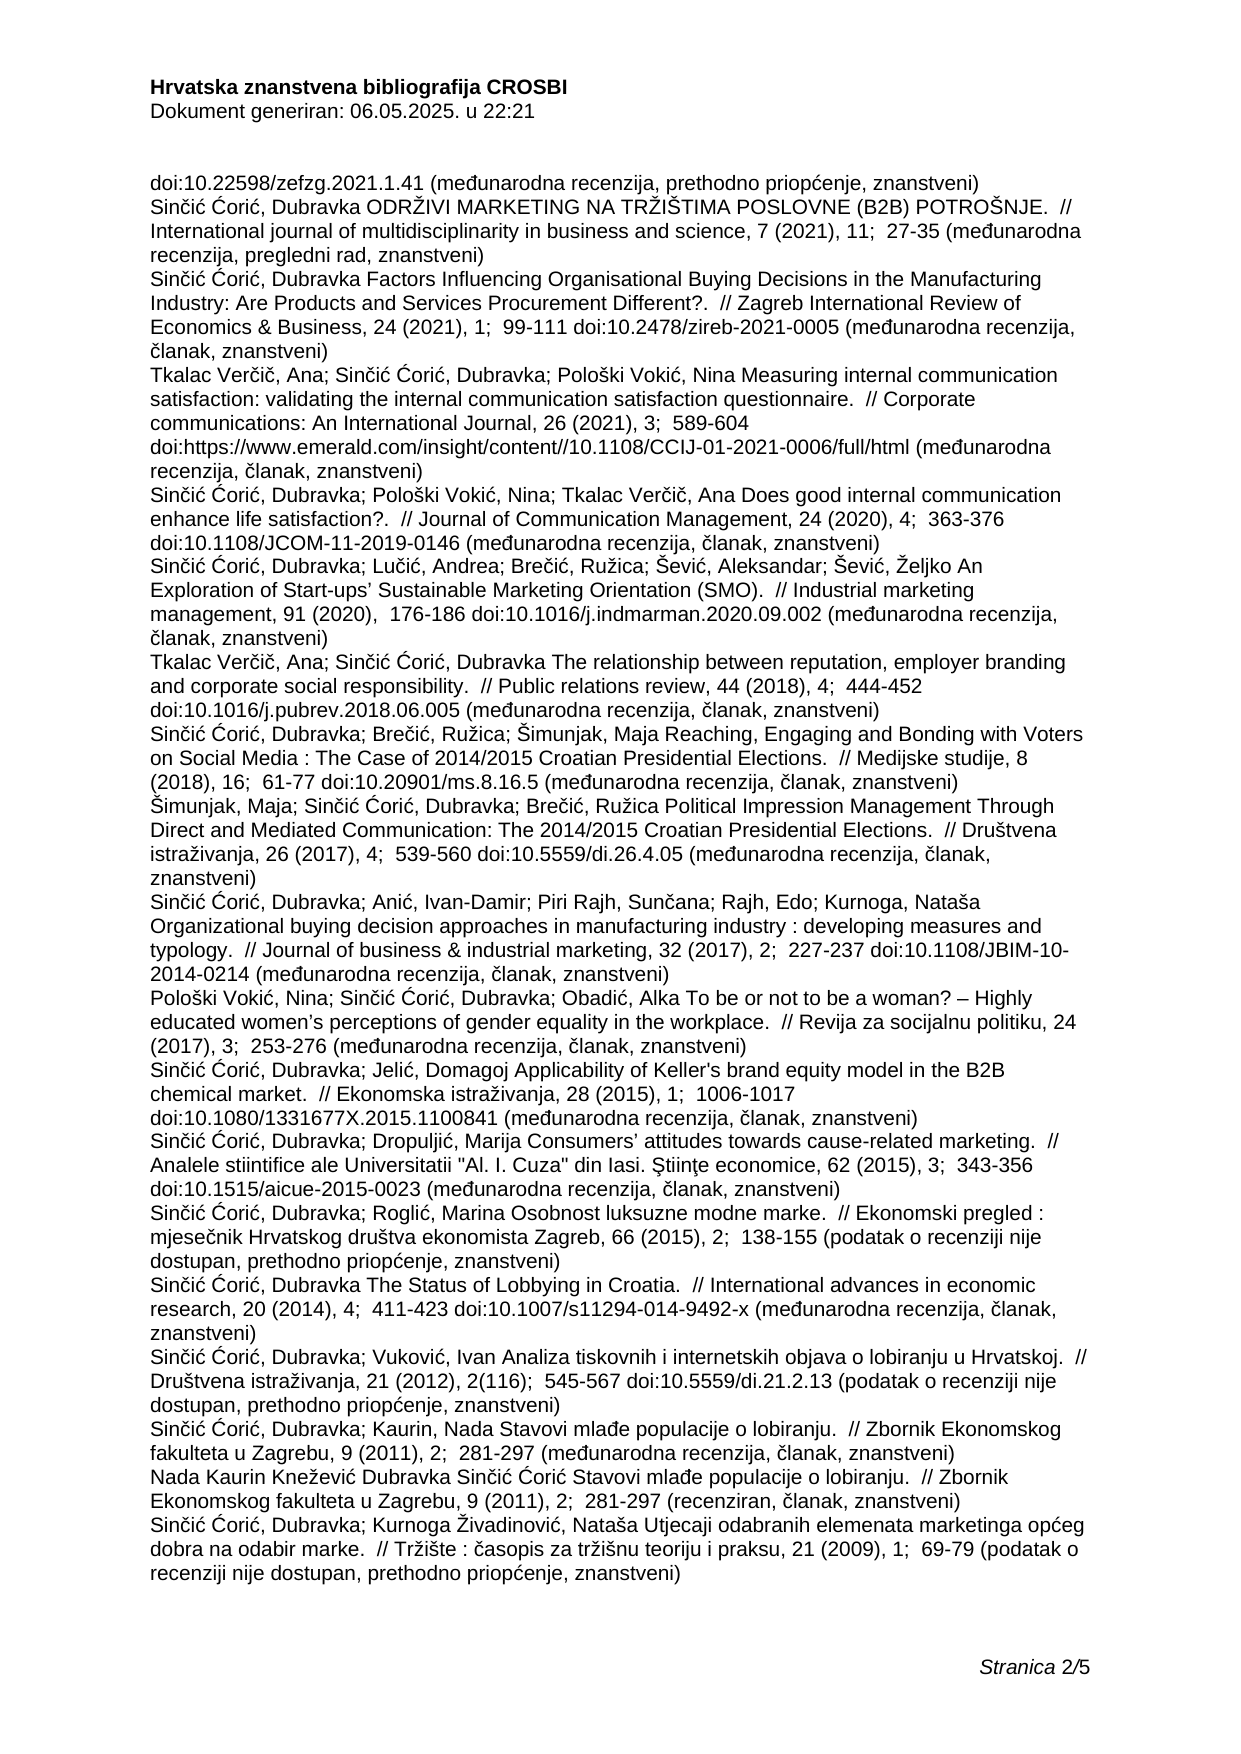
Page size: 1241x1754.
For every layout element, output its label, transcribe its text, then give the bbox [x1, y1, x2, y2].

text Sinčić Ćorić, Dubravka [150, 267, 1090, 363]
text Pološki Vokić, Nina; Sinčić Ćorić, Dubravka; Obadić, Alka [150, 986, 1090, 1057]
text Sinčić Ćorić, Dubravka; Kaurin, Nada [150, 1417, 1090, 1465]
text Tkalac Verčič, Ana; Sinčić Ćorić, Dubravka [150, 650, 1090, 722]
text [150, 171, 1090, 195]
text Šimunjak, Maja; Sinčić Ćorić, Dubravka; Brečić, Ružica [150, 794, 1090, 890]
text Sinčić Ćorić, Dubravka [150, 1273, 1090, 1345]
text Sinčić Ćorić, Dubravka; Jelić, Domagoj [150, 1057, 1090, 1129]
text Nada Kaurin Knežević Dubravka Sinčić Ćorić [150, 1465, 1090, 1513]
text Sinčić Ćorić, Dubravka; Brečić, Ružica; Šimunjak, Maja [150, 722, 1090, 794]
text Sinčić Ćorić, Dubravka; Vuković, Ivan [150, 1345, 1090, 1417]
text Sinčić Ćorić, Dubravka; Kurnoga Živadinović, Nataša [150, 1513, 1090, 1584]
text Tkalac Verčič, Ana; Sinčić Ćorić, Dubravka; Pološki Vokić, Nina [150, 363, 1090, 482]
text Sinčić Ćorić, Dubravka; Lučić, Andrea; Brečić, Ružica; Šević, Aleksandar; Šević, Željko [150, 554, 1090, 650]
text Sinčić Ćorić, Dubravka; Roglić, Marina [150, 1201, 1090, 1273]
text Sinčić Ćorić, Dubravka; Anić, Ivan-Damir; Piri Rajh, Sunčana; Rajh, Edo; Kurnoga, Nataša [150, 890, 1090, 986]
text Sinčić Ćorić, Dubravka; Dropuljić, Marija [150, 1129, 1090, 1201]
text Sinčić Ćorić, Dubravka [150, 195, 1090, 267]
text Sinčić Ćorić, Dubravka; Pološki Vokić, Nina; Tkalac Verčič, Ana [150, 482, 1090, 554]
